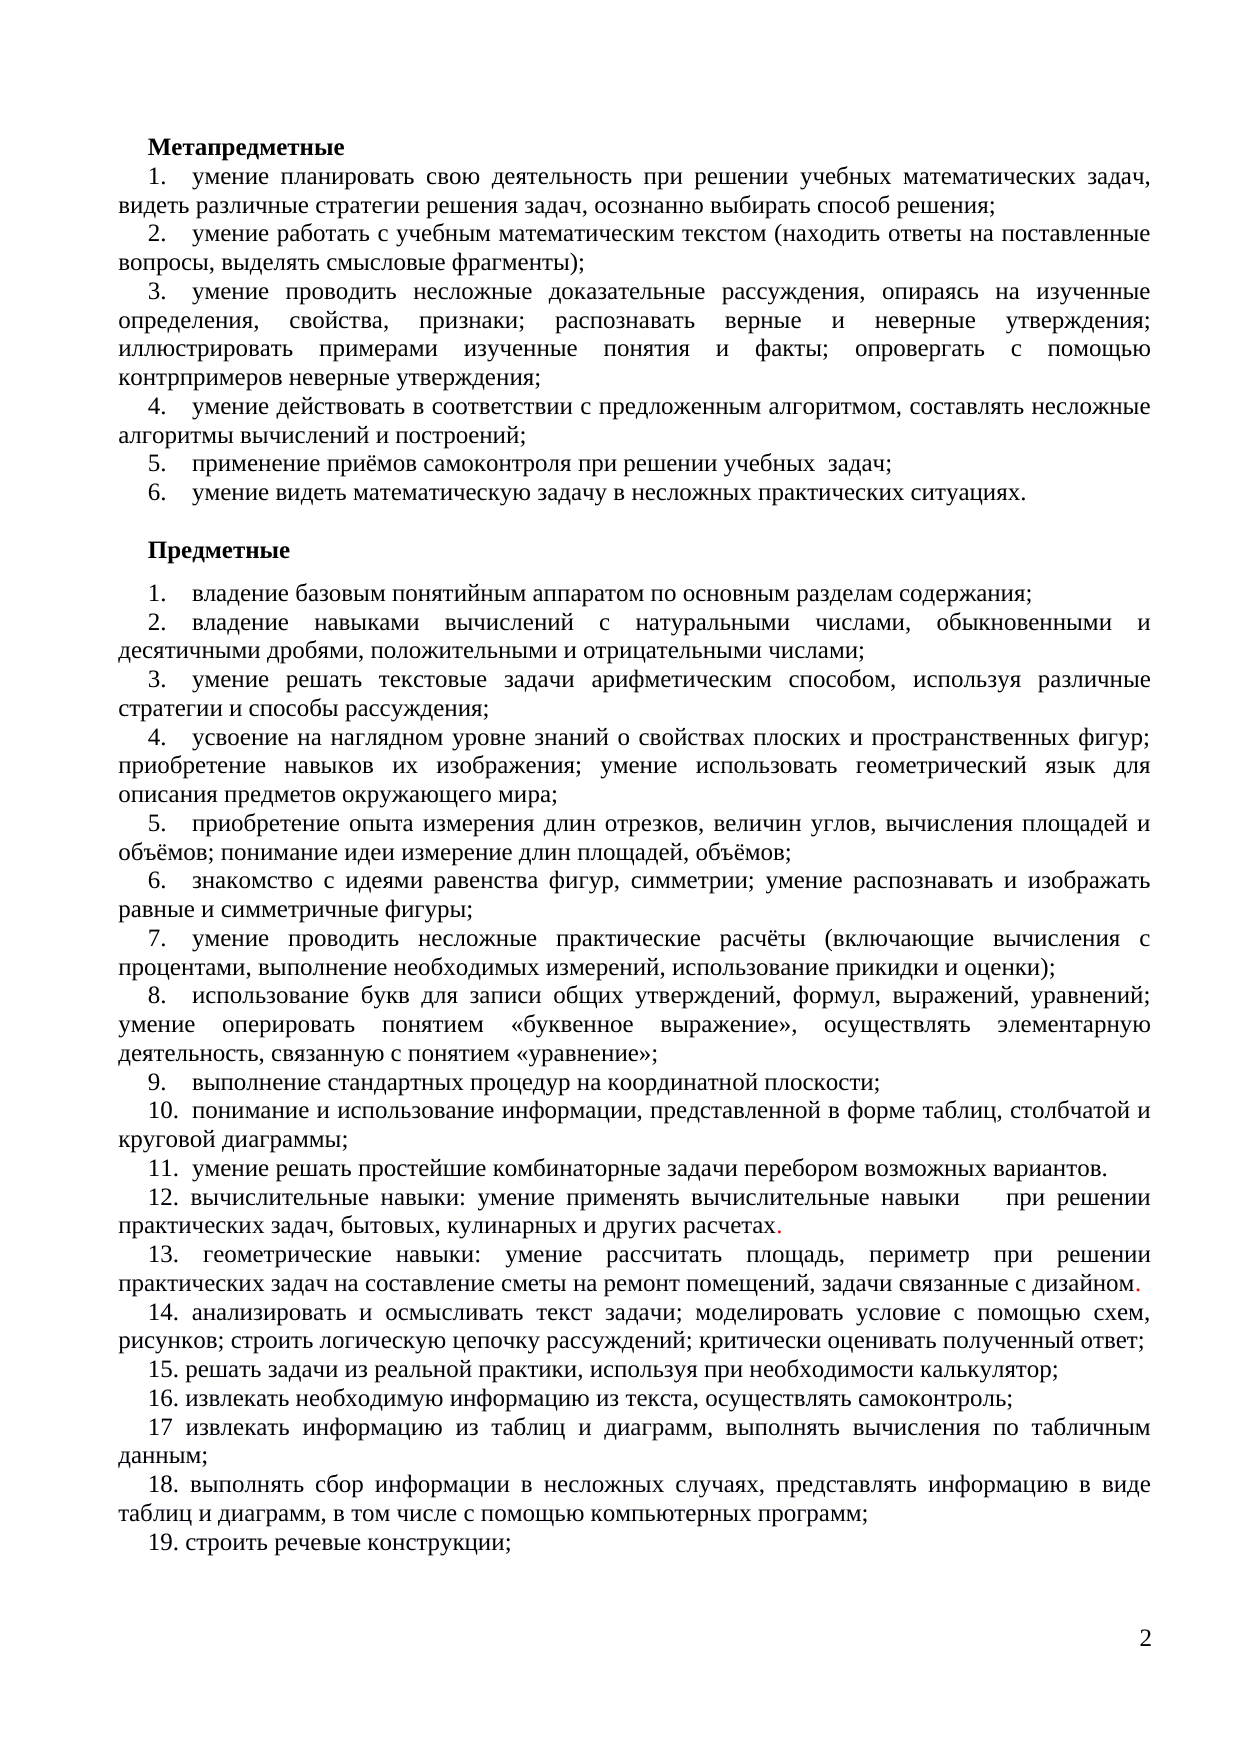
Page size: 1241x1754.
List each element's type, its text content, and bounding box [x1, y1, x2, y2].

text 15. решать задачи из реальной практики, используя при необходимости калькулятор; [118, 1354, 1152, 1383]
list усвоение на наглядном уровне знаний о свойствах плоских и пространственных фигур; приобретение навыков их изображения; умение использовать геометрический язык для описания предметов окружающего мира; [118, 722, 1152, 808]
text 12. вычислительные навыки: умение применять вычислительные навыки при решении практических задач, бытовых, кулинарных и других расчетах. [118, 1182, 1152, 1239]
list применение приёмов самоконтроля при решении учебных задач; [118, 448, 1152, 477]
list умение решать текстовые задачи арифметическим способом, используя различные стратегии и способы рассуждения; [118, 664, 1152, 722]
list выполнение стандартных процедур на координатной плоскости; [118, 1067, 1152, 1095]
list Предметные [118, 535, 1152, 563]
list умение планировать свою деятельность при решении учебных математических задач, видеть различные стратегии решения задач, осознанно выбирать способ решения; [118, 161, 1152, 218]
list владение базовым понятийным аппаратом по основным разделам содержания; [118, 578, 1152, 607]
list использование букв для записи общих утверждений, формул, выражений, уравнений; умение оперировать понятием «буквенное выражение», осуществлять элементарную деятельность, связанную с понятием «уравнение»; [118, 980, 1152, 1067]
list умение проводить несложные доказательные рассуждения, опираясь на изученные определения, свойства, признаки; распознавать верные и неверные утверждения; иллюстрировать примерами изученные понятия и факты; опровергать с помощью контрпримеров неверные утверждения; [118, 276, 1152, 391]
text 18. выполнять сбор информации в несложных случаях, представлять информацию в виде таблиц и диаграмм, в том числе с помощью компьютерных программ; [118, 1469, 1152, 1527]
list знакомство с идеями равенства фигур, симметрии; умение распознавать и изображать равные и симметричные фигуры; [118, 865, 1152, 923]
list приобретение опыта измерения длин отрезков, величин углов, вычисления площадей и объёмов; понимание идеи измерение длин площадей, объёмов; [118, 808, 1152, 865]
list владение навыками вычислений с натуральными числами, обыкновенными и десятичными дробями, положительными и отрицательными числами; [118, 607, 1152, 664]
text 14. анализировать и осмысливать текст задачи; моделировать условие с помощью схем, рисунков; строить логическую цепочку рассуждений; критически оценивать полученный ответ; [118, 1297, 1152, 1354]
list понимание и использование информации, представленной в форме таблиц, столбчатой и круговой диаграммы; [118, 1095, 1152, 1153]
list Метапредметные [118, 132, 1152, 161]
text 13. геометрические навыки: умение рассчитать площадь, периметр при решении практических задач на составление сметы на ремонт помещений, задачи связанные с дизайном. [118, 1239, 1152, 1297]
list умение действовать в соответствии с предложенным алгоритмом, составлять несложные алгоритмы вычислений и построений; [118, 391, 1152, 448]
text 16. извлекать необходимую информацию из текста, осуществлять самоконтроль; [118, 1383, 1152, 1412]
text 19. строить речевые конструкции; [118, 1527, 1152, 1555]
text 17 извлекать информацию из таблиц и диаграмм, выполнять вычисления по табличным данным; [118, 1412, 1152, 1469]
list умение решать простейшие комбинаторные задачи перебором возможных вариантов. [118, 1153, 1152, 1182]
list умение проводить несложные практические расчёты (включающие вычисления с процентами, выполнение необходимых измерений, использование прикидки и оценки); [118, 923, 1152, 980]
list умение работать с учебным математическим текстом (находить ответы на поставленные вопросы, выделять смысловые фрагменты); [118, 218, 1152, 276]
list умение видеть математическую задачу в несложных практических ситуациях. [118, 477, 1152, 506]
